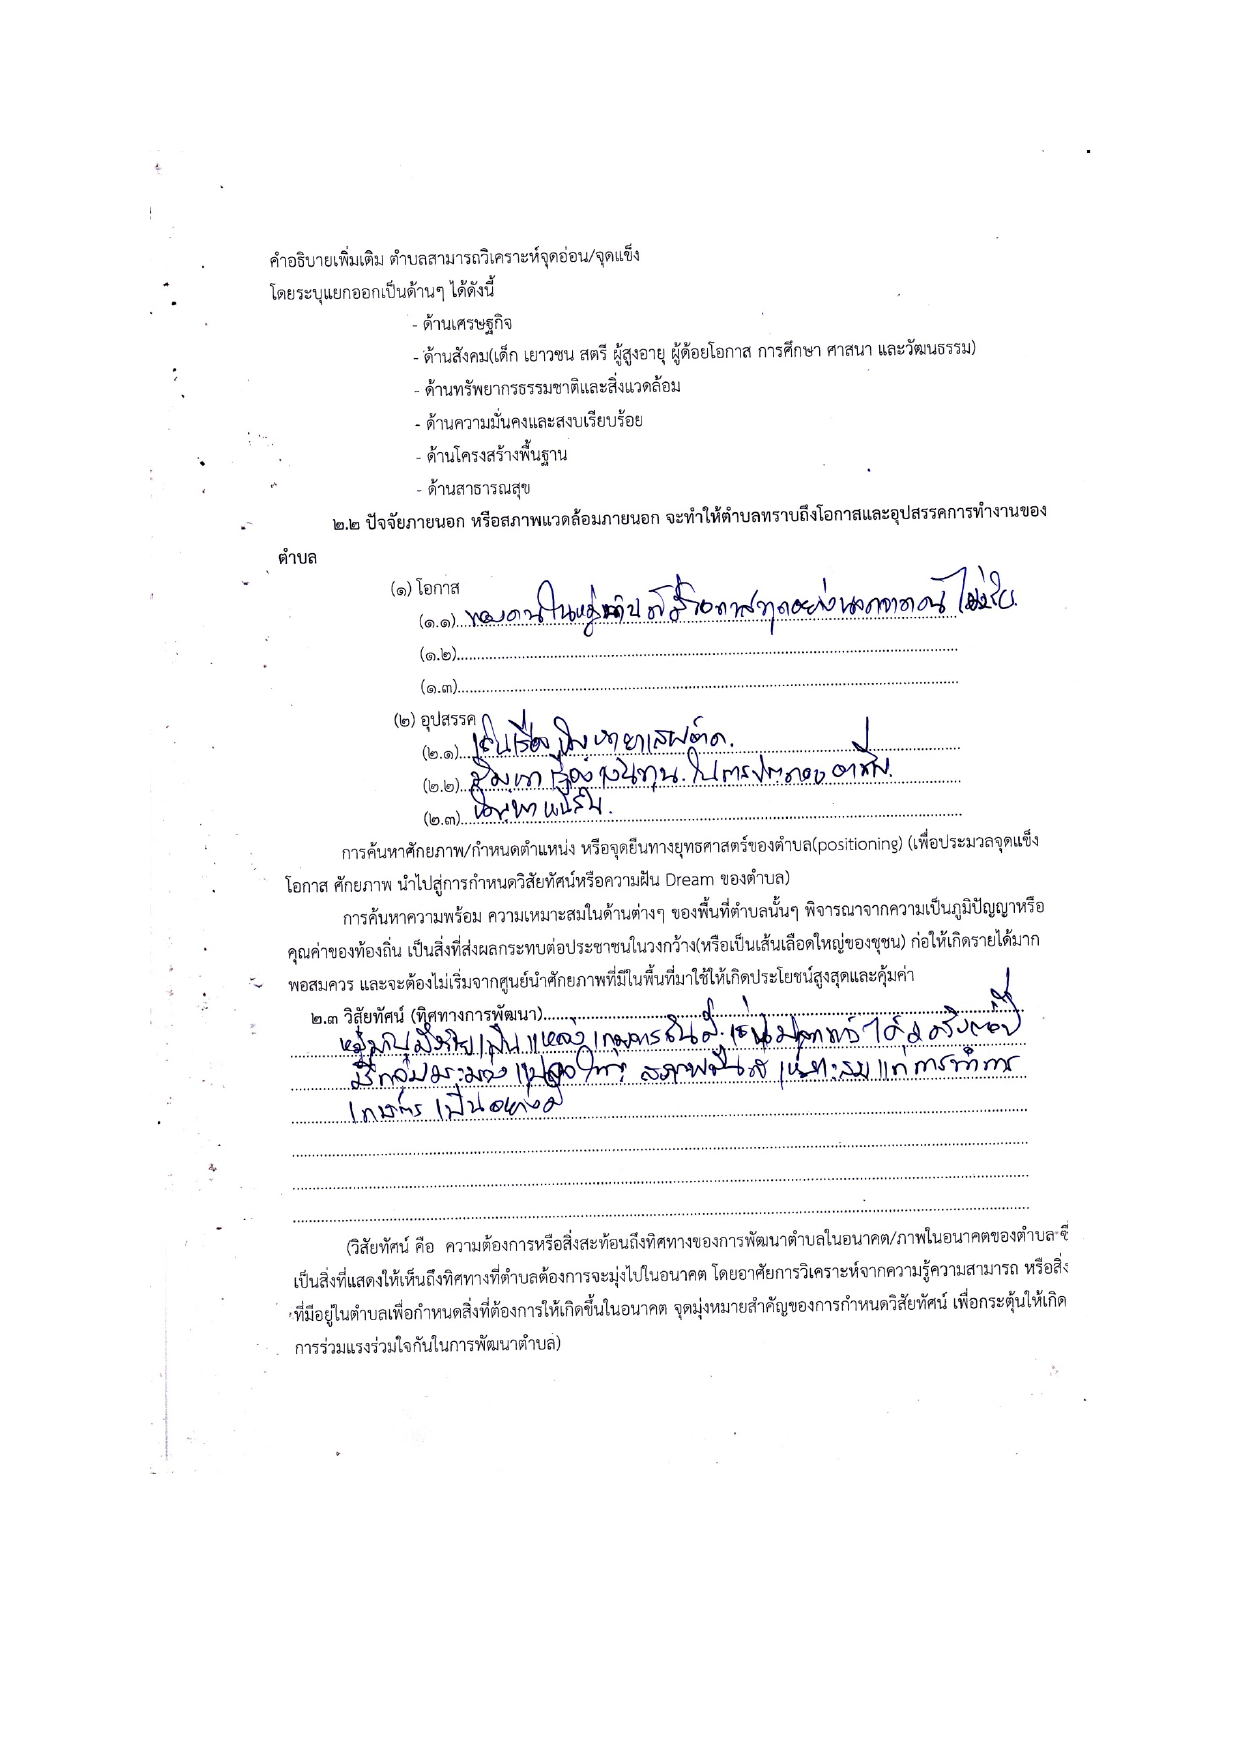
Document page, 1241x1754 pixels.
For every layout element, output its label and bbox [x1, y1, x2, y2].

picture [150, 150, 1091, 1474]
